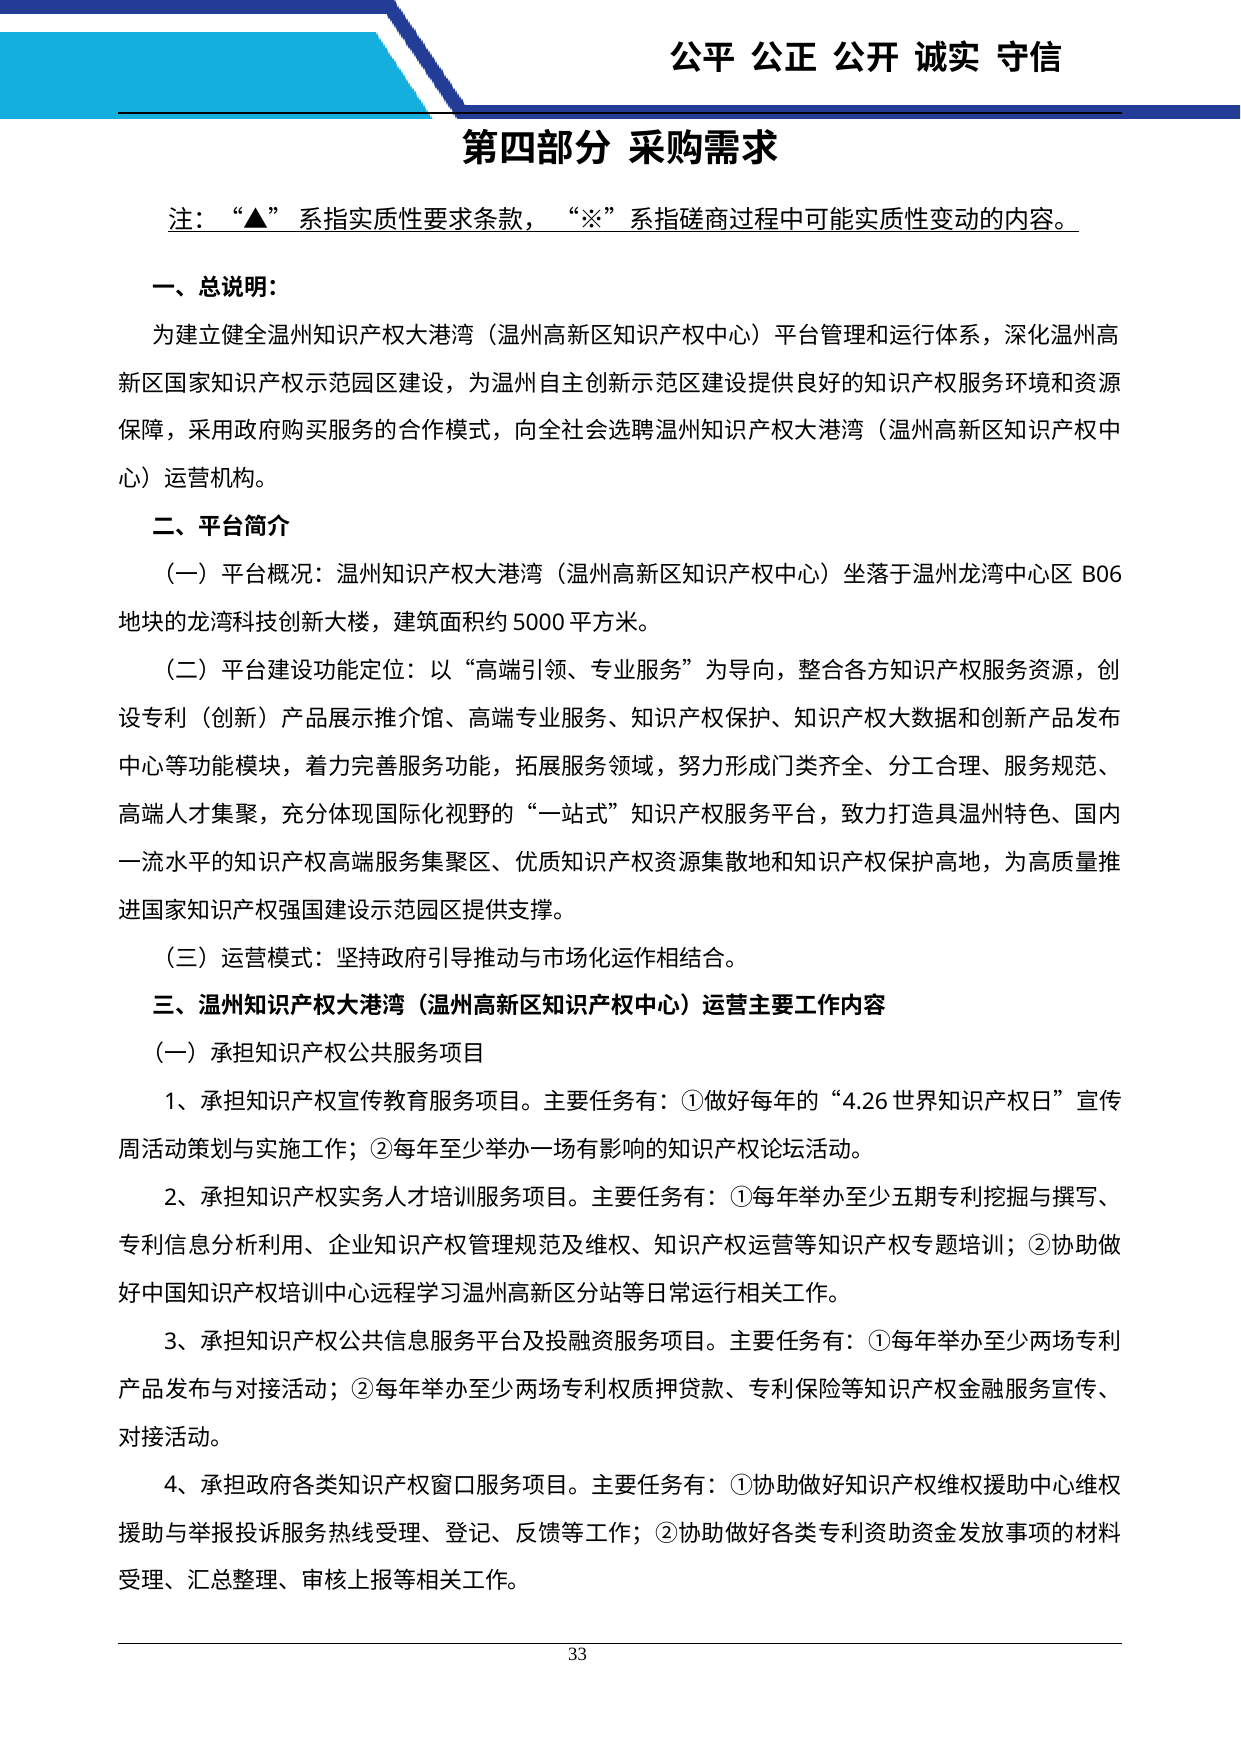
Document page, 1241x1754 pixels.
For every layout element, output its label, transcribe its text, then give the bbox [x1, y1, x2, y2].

text 2、承担知识产权实务人才培训服务项目。主要任务有：①每年举办至少五期专利挖掘与撰写、专利信息分析利用、企业知识产权管理规范及维权、知识产权运营等知识产权专题培训；②协助做好中国知识产权培训中心远程学习温州高新区分站等日常运行相关工作。 [118, 1164, 1122, 1308]
text （一）承担知识产权公共服务项目 [118, 1021, 1122, 1068]
text 注：“▲” 系指实质性要求条款， “※”系指磋商过程中可能实质性变动的内容。 [118, 199, 1122, 236]
text 1、承担知识产权宣传教育服务项目。主要任务有：①做好每年的“4.26世界知识产权日”宣传周活动策划与实施工作；②每年至少举办一场有影响的知识产权论坛活动。 [118, 1068, 1122, 1164]
text 4、承担政府各类知识产权窗口服务项目。主要任务有：①协助做好知识产权维权援助中心维权援助与举报投诉服务热线受理、登记、反馈等工作；②协助做好各类专利资助资金发放事项的材料受理、汇总整理、审核上报等相关工作。 [118, 1452, 1122, 1596]
text （二）平台建设功能定位：以“高端引领、专业服务”为导向，整合各方知识产权服务资源，创设专利（创新）产品展示推介馆、高端专业服务、知识产权保护、知识产权大数据和创新产品发布中心等功能模块，着力完善服务功能，拓展服务领域，努力形成门类齐全、分工合理、服务规范、高端人才集聚，充分体现国际化视野的“一站式”知识产权服务平台，致力打造具温州特色、国内一流水平的知识产权高端服务集聚区、优质知识产权资源集散地和知识产权保护高地，为高质量推进国家知识产权强国建设示范园区提供支撑。 [118, 637, 1122, 925]
text 第四部分 采购需求 [118, 118, 1122, 172]
picture [0, 0, 1241, 119]
text （一）平台概况：温州知识产权大港湾（温州高新区知识产权中心）坐落于温州龙湾中心区B06地块的龙湾科技创新大楼，建筑面积约5000平方米。 [118, 541, 1122, 637]
text 二、平台简介 [118, 493, 1122, 541]
text 一、总说明： [118, 254, 1122, 302]
text （三）运营模式：坚持政府引导推动与市场化运作相结合。 [118, 925, 1122, 973]
text 三、温州知识产权大港湾（温州高新区知识产权中心）运营主要工作内容 [118, 973, 1122, 1021]
text 3、承担知识产权公共信息服务平台及投融资服务项目。主要任务有：①每年举办至少两场专利产品发布与对接活动；②每年举办至少两场专利权质押贷款、专利保险等知识产权金融服务宣传、对接活动。 [118, 1308, 1122, 1452]
text 为建立健全温州知识产权大港湾（温州高新区知识产权中心）平台管理和运行体系，深化温州高新区国家知识产权示范园区建设，为温州自主创新示范区建设提供良好的知识产权服务环境和资源保障，采用政府购买服务的合作模式，向全社会选聘温州知识产权大港湾（温州高新区知识产权中心）运营机构。 [118, 302, 1122, 493]
